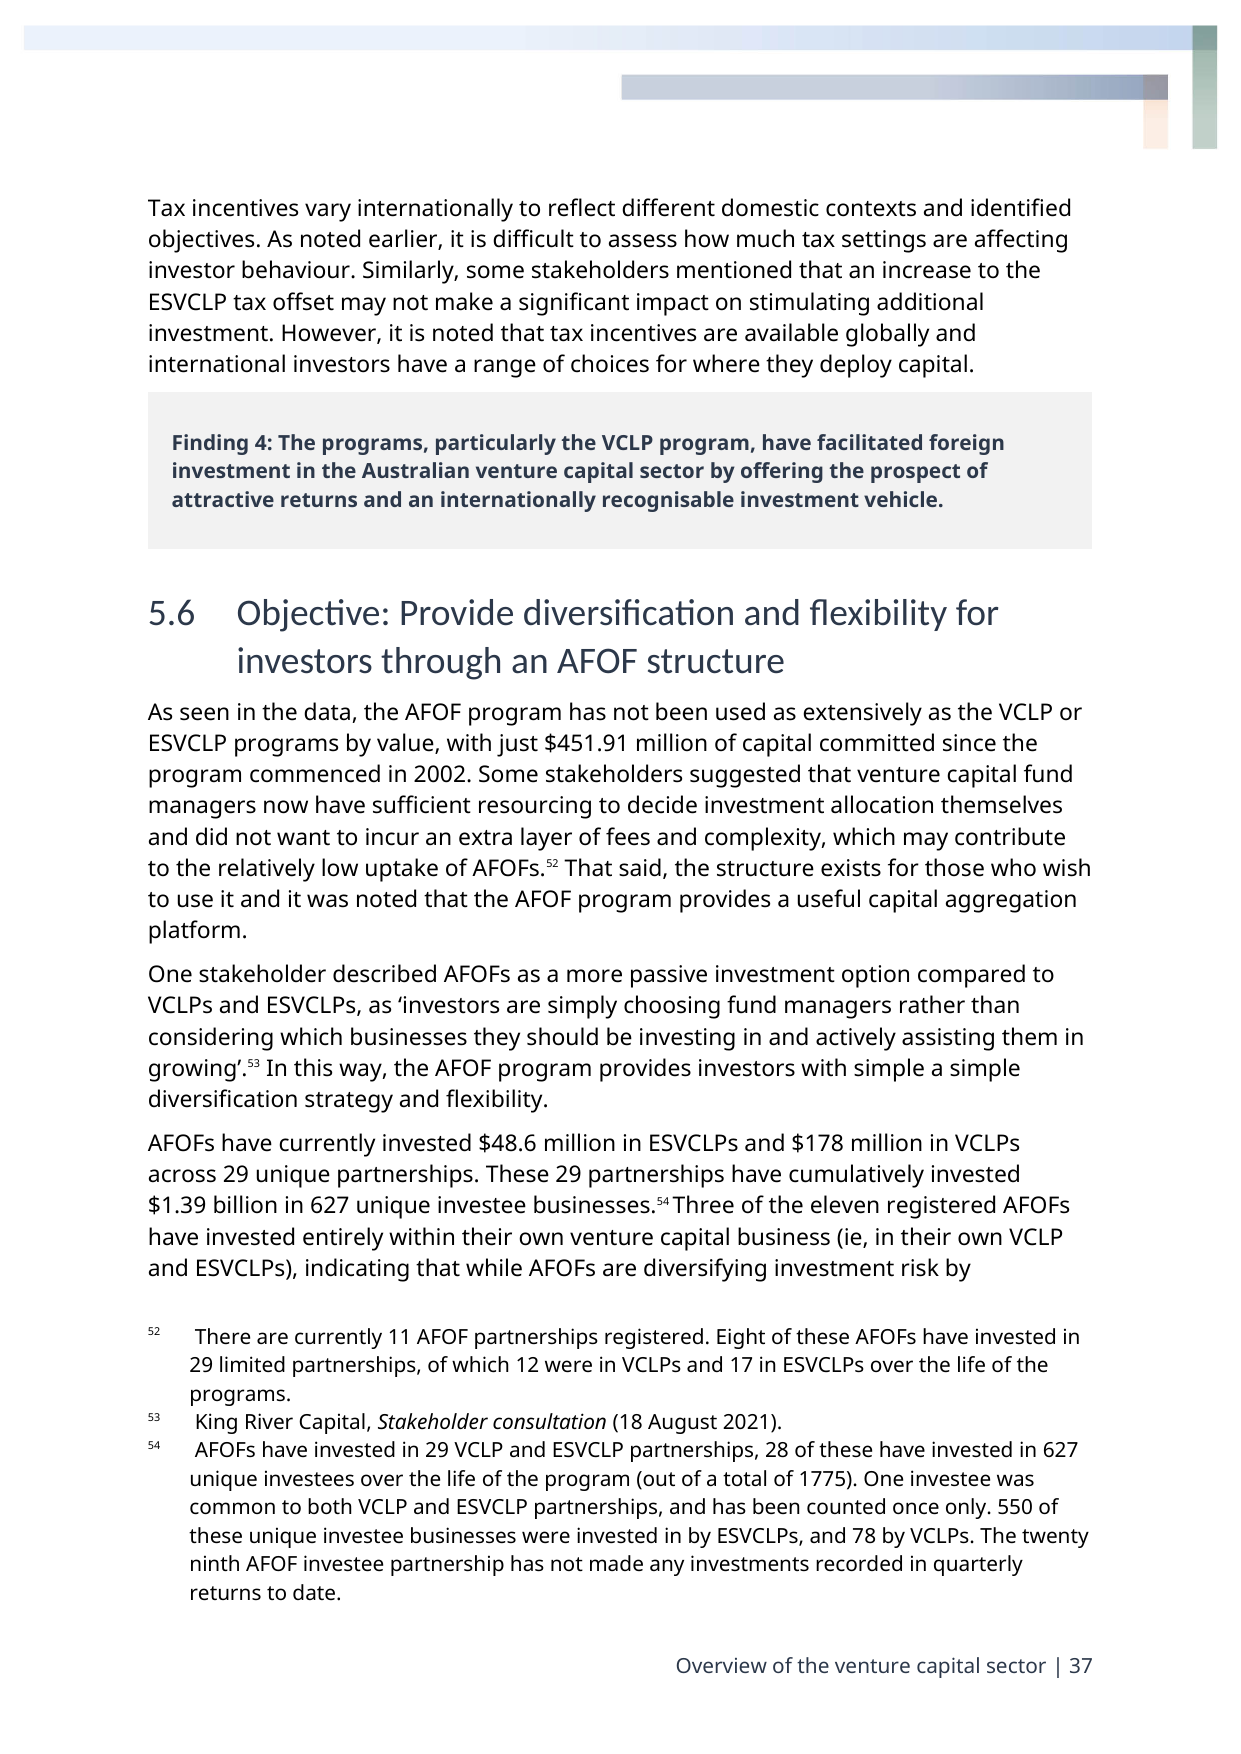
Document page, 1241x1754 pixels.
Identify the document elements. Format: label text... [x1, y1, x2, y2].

text One stakeholder described AFOFs as a more passive investment option compared to VCLPs and ESVCLPs, as ‘investors are simply choosing fund managers rather than considering which businesses they should be investing in and actively assisting them in growing’. In this way, the AFOF program provides investors with simple a simple diversification strategy and flexibility. [148, 958, 1092, 1114]
subtitle Objective: Provide diversification and flexibility for investors through an AFOF structure [148, 587, 1092, 683]
table_header Finding 4: The programs, particularly the VCLP program, have facilitated foreign investment in the Australian venture capital sector by offering the prospect of attractive returns and an internationally recognisable investment vehicle. [148, 392, 1092, 549]
picture [0, 1, 1241, 173]
text Tax incentives vary internationally to reflect different domestic contexts and identified objectives. As noted earlier, it is difficult to assess how much tax settings are affecting investor behaviour. Similarly, some stakeholders mentioned that an increase to the ESVCLP tax offset may not make a significant impact on stimulating additional investment. However, it is noted that tax incentives are available globally and international investors have a range of choices for where they deploy capital. [148, 192, 1092, 379]
text As seen in the data, the AFOF program has not been used as extensively as the VCLP or ESVCLP programs by value, with just $451.91 million of capital committed since the program commenced in 2002. Some stakeholders suggested that venture capital fund managers now have sufficient resourcing to decide investment allocation themselves and did not want to incur an extra layer of fees and complexity, which may contribute to the relatively low uptake of AFOFs. That said, the structure exists for those who wish to use it and it was noted that the AFOF program provides a useful capital aggregation platform. [148, 695, 1092, 945]
